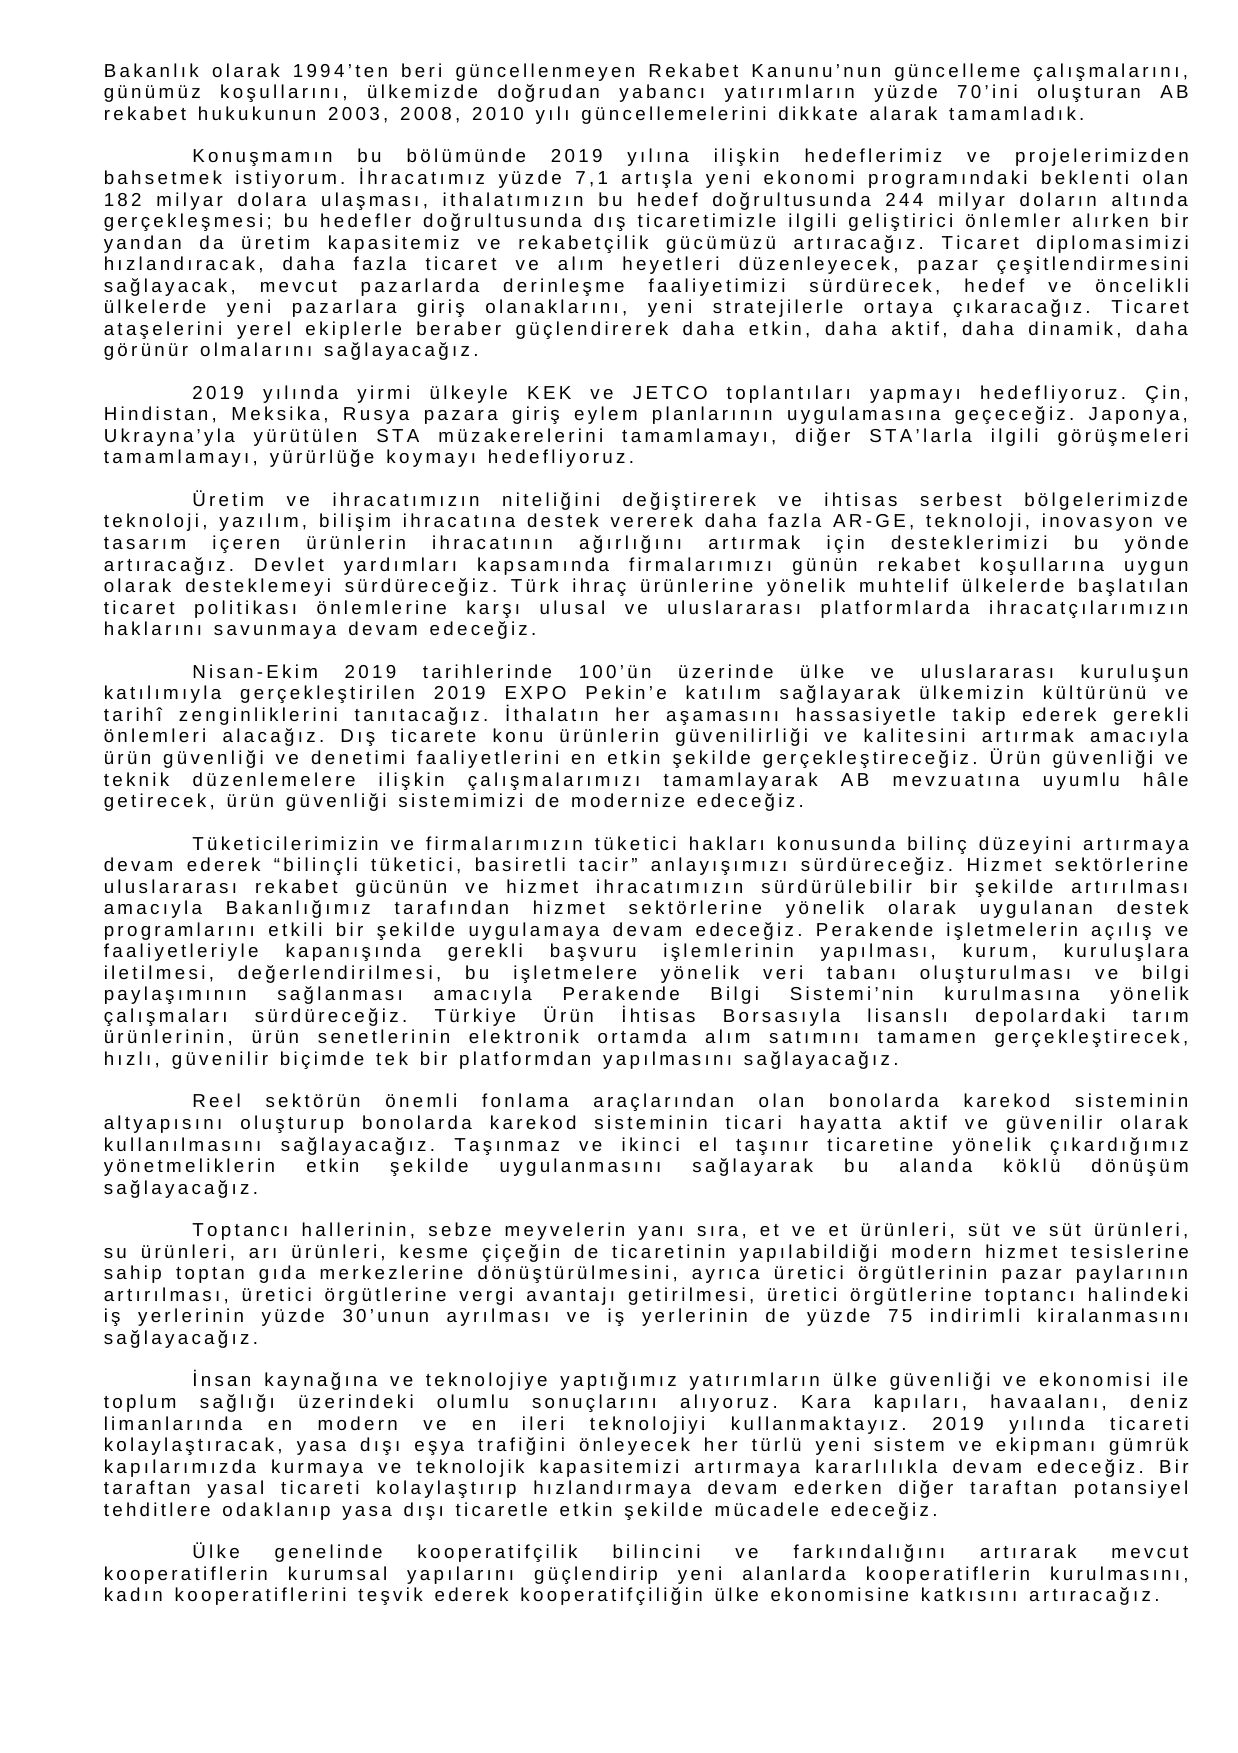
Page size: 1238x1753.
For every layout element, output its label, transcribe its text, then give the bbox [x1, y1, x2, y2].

text Ülke genelinde kooperatifçilik bilincini ve farkındalığını artırarak mevcut kooperatiflerin kurumsal yapılarını güçlendirip yeni alanlarda kooperatiflerin kurulmasını, kadın kooperatiflerini teşvik ederek kooperatifçiliğin ülke ekonomisine katkısını artıracağız. [103, 1541, 1190, 1606]
text Toptancı hallerinin, sebze meyvelerin yanı sıra, et ve et ürünleri, süt ve süt ürünleri, su ürünleri, arı ürünleri, kesme çiçeğin de ticaretinin yapılabildiği modern hizmet tesislerine sahip toptan gıda merkezlerine dönüştürülmesini, ayrıca üretici örgütlerinin pazar paylarının artırılması, üretici örgütlerine vergi avantajı getirilmesi, üretici örgütlerine toptancı halindeki iş yerlerinin yüzde 30’unun ayrılması ve iş yerlerinin de yüzde 75 indirimli kiralanmasını sağlayacağız. [103, 1219, 1190, 1348]
text Üretim ve ihracatımızın niteliğini değiştirerek ve ihtisas serbest bölgelerimizde teknoloji, yazılım, bilişim ihracatına destek vererek daha fazla AR-GE, teknoloji, inovasyon ve tasarım içeren ürünlerin ihracatının ağırlığını artırmak için desteklerimizi bu yönde artıracağız. Devlet yardımları kapsamında firmalarımızı günün rekabet koşullarına uygun olarak desteklemeyi sürdüreceğiz. Türk ihraç ürünlerine yönelik muhtelif ülkelerde başlatılan ticaret politikası önlemlerine karşı ulusal ve uluslararası platformlarda ihracatçılarımızın haklarını savunmaya devam edeceğiz. [103, 489, 1190, 640]
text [103, 60, 1190, 124]
text Tüketicilerimizin ve firmalarımızın tüketici hakları konusunda bilinç düzeyini artırmaya devam ederek “bilinçli tüketici, basiretli tacir” anlayışımızı sürdüreceğiz. Hizmet sektörlerine uluslararası rekabet gücünün ve hizmet ihracatımızın sürdürülebilir bir şekilde artırılması amacıyla Bakanlığımız tarafından hizmet sektörlerine yönelik olarak uygulanan destek programlarını etkili bir şekilde uygulamaya devam edeceğiz. Perakende işletmelerin açılış ve faaliyetleriyle kapanışında gerekli başvuru işlemlerinin yapılması, kurum, kuruluşlara iletilmesi, değerlendirilmesi, bu işletmelere yönelik veri tabanı oluşturulması ve bilgi paylaşımının sağlanması amacıyla Perakende Bilgi Sistemi’nin kurulmasına yönelik çalışmaları sürdüreceğiz. Türkiye Ürün İhtisas Borsasıyla lisanslı depolardaki tarım ürünlerinin, ürün senetlerinin elektronik ortamda alım satımını tamamen gerçekleştirecek, hızlı, güvenilir biçimde tek bir platformdan yapılmasını sağlayacağız. [103, 832, 1190, 1069]
text İnsan kaynağına ve teknolojiye yaptığımız yatırımların ülke güvenliği ve ekonomisi ile toplum sağlığı üzerindeki olumlu sonuçlarını alıyoruz. Kara kapıları, havaalanı, deniz limanlarında en modern ve en ileri teknolojiyi kullanmaktayız. 2019 yılında ticareti kolaylaştıracak, yasa dışı eşya trafiğini önleyecek her türlü yeni sistem ve ekipmanı gümrük kapılarımızda kurmaya ve teknolojik kapasitemizi artırmaya kararlılıkla devam edeceğiz. Bir taraftan yasal ticareti kolaylaştırıp hızlandırmaya devam ederken diğer taraftan potansiyel tehditlere odaklanıp yasa dışı ticaretle etkin şekilde mücadele edeceğiz. [103, 1369, 1190, 1520]
text Nisan-Ekim 2019 tarihlerinde 100’ün üzerinde ülke ve uluslararası kuruluşun katılımıyla gerçekleştirilen 2019 EXPO Pekin’e katılım sağlayarak ülkemizin kültürünü ve tarihî zenginliklerini tanıtacağız. İthalatın her aşamasını hassasiyetle takip ederek gerekli önlemleri alacağız. Dış ticarete konu ürünlerin güvenilirliği ve kalitesini artırmak amacıyla ürün güvenliği ve denetimi faaliyetlerini en etkin şekilde gerçekleştireceğiz. Ürün güvenliği ve teknik düzenlemelere ilişkin çalışmalarımızı tamamlayarak AB mevzuatına uyumlu hâle getirecek, ürün güvenliği sistemimizi de modernize edeceğiz. [103, 661, 1190, 811]
text 2019 yılında yirmi ülkeyle KEK ve JETCO toplantıları yapmayı hedefliyoruz. Çin, Hindistan, Meksika, Rusya pazara giriş eylem planlarının uygulamasına geçeceğiz. Japonya, Ukrayna’yla yürütülen STA müzakerelerini tamamlamayı, diğer STA’larla ilgili görüşmeleri tamamlamayı, yürürlüğe koymayı hedefliyoruz. [103, 382, 1190, 468]
text Konuşmamın bu bölümünde 2019 yılına ilişkin hedeflerimiz ve projelerimizden bahsetmek istiyorum. İhracatımız yüzde 7,1 artışla yeni ekonomi programındaki beklenti olan 182 milyar dolara ulaşması, ithalatımızın bu hedef doğrultusunda 244 milyar doların altında gerçekleşmesi; bu hedefler doğrultusunda dış ticaretimizle ilgili geliştirici önlemler alırken bir yandan da üretim kapasitemiz ve rekabetçilik gücümüzü artıracağız. Ticaret diplomasimizi hızlandıracak, daha fazla ticaret ve alım heyetleri düzenleyecek, pazar çeşitlendirmesini sağlayacak, mevcut pazarlarda derinleşme faaliyetimizi sürdürecek, hedef ve öncelikli ülkelerde yeni pazarlara giriş olanaklarını, yeni stratejilerle ortaya çıkaracağız. Ticaret ataşelerini yerel ekiplerle beraber güçlendirerek daha etkin, daha aktif, daha dinamik, daha görünür olmalarını sağlayacağız. [103, 145, 1190, 361]
text Reel sektörün önemli fonlama araçlarından olan bonolarda karekod sisteminin altyapısını oluşturup bonolarda karekod sisteminin ticari hayatta aktif ve güvenilir olarak kullanılmasını sağlayacağız. Taşınmaz ve ikinci el taşınır ticaretine yönelik çıkardığımız yönetmeliklerin etkin şekilde uygulanmasını sağlayarak bu alanda köklü dönüşüm sağlayacağız. [103, 1090, 1190, 1198]
